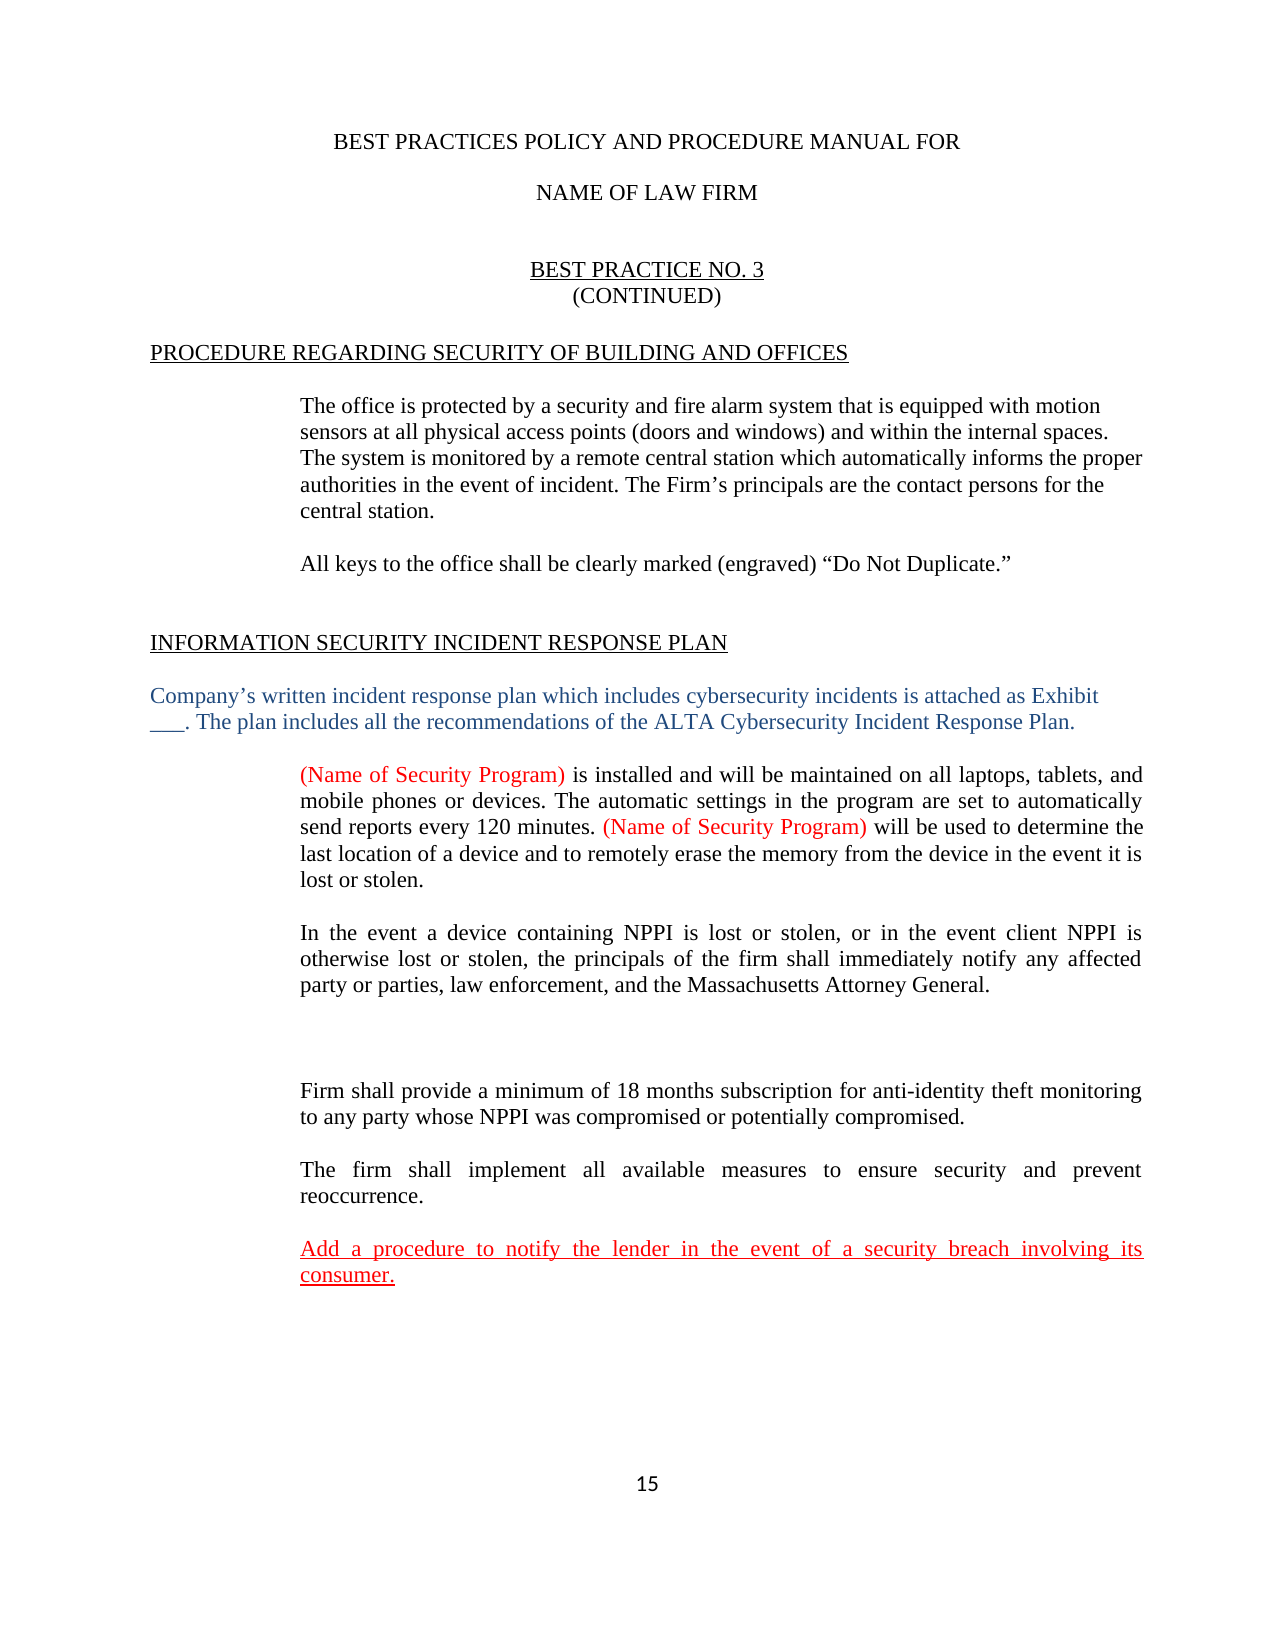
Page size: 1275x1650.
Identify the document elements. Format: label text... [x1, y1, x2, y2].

text Add a procedure to notify the lender in the event of a security breach involving its consumer. [300, 1235, 1144, 1258]
text INFORMATION SECURITY INCIDENT RESPONSE PLAN [150, 629, 1144, 655]
text In the event a device containing NPPI is lost or stolen, or in the event client NPPI is otherwise lost or stolen, the principals of the firm shall immediately notify any affected party or parties, law enforcement, and the Massachusetts Attorney General. [300, 919, 1144, 998]
text (Name of Security Program) is installed and will be maintained on all laptops, tablets, and mobile phones or devices. The automatic settings in the program are set to automatically send reports every 120 minutes. (Name of Security Program) will be used to determine the last location of a device and to remotely erase the memory from the device in the event it is lost or stolen. [300, 761, 1144, 892]
text The firm shall implement all available measures to ensure security and prevent reoccurrence. [300, 1156, 1144, 1209]
text Firm shall provide a minimum of 18 months subscription for anti-identity theft monitoring to any party whose NPPI was compromised or potentially compromised. [300, 1077, 1144, 1130]
text BEST PRACTICE NO. 3 [150, 256, 1144, 282]
text Add a procedure to notify the lender in the event of a security breach involving its consumer. [300, 1259, 1144, 1288]
text PROCEDURE REGARDING SECURITY OF BUILDING AND OFFICES [150, 339, 1144, 365]
text Company’s written incident response plan which includes cybersecurity incidents is attached as Exhibit ___. The plan includes all the recommendations of the ALTA Cybersecurity Incident Response Plan. [150, 682, 1144, 734]
text (CONTINUED) [150, 282, 1144, 309]
text The office is protected by a security and fire alarm system that is equipped with motion sensors at all physical access points (doors and windows) and within the internal spaces. The system is monitored by a remote central station which automatically informs the proper authorities in the event of incident. The Firm’s principals are the contact persons for the central station. [300, 392, 1144, 523]
text All keys to the office shall be clearly marked (engraved) “Do Not Duplicate.” [300, 550, 1144, 576]
